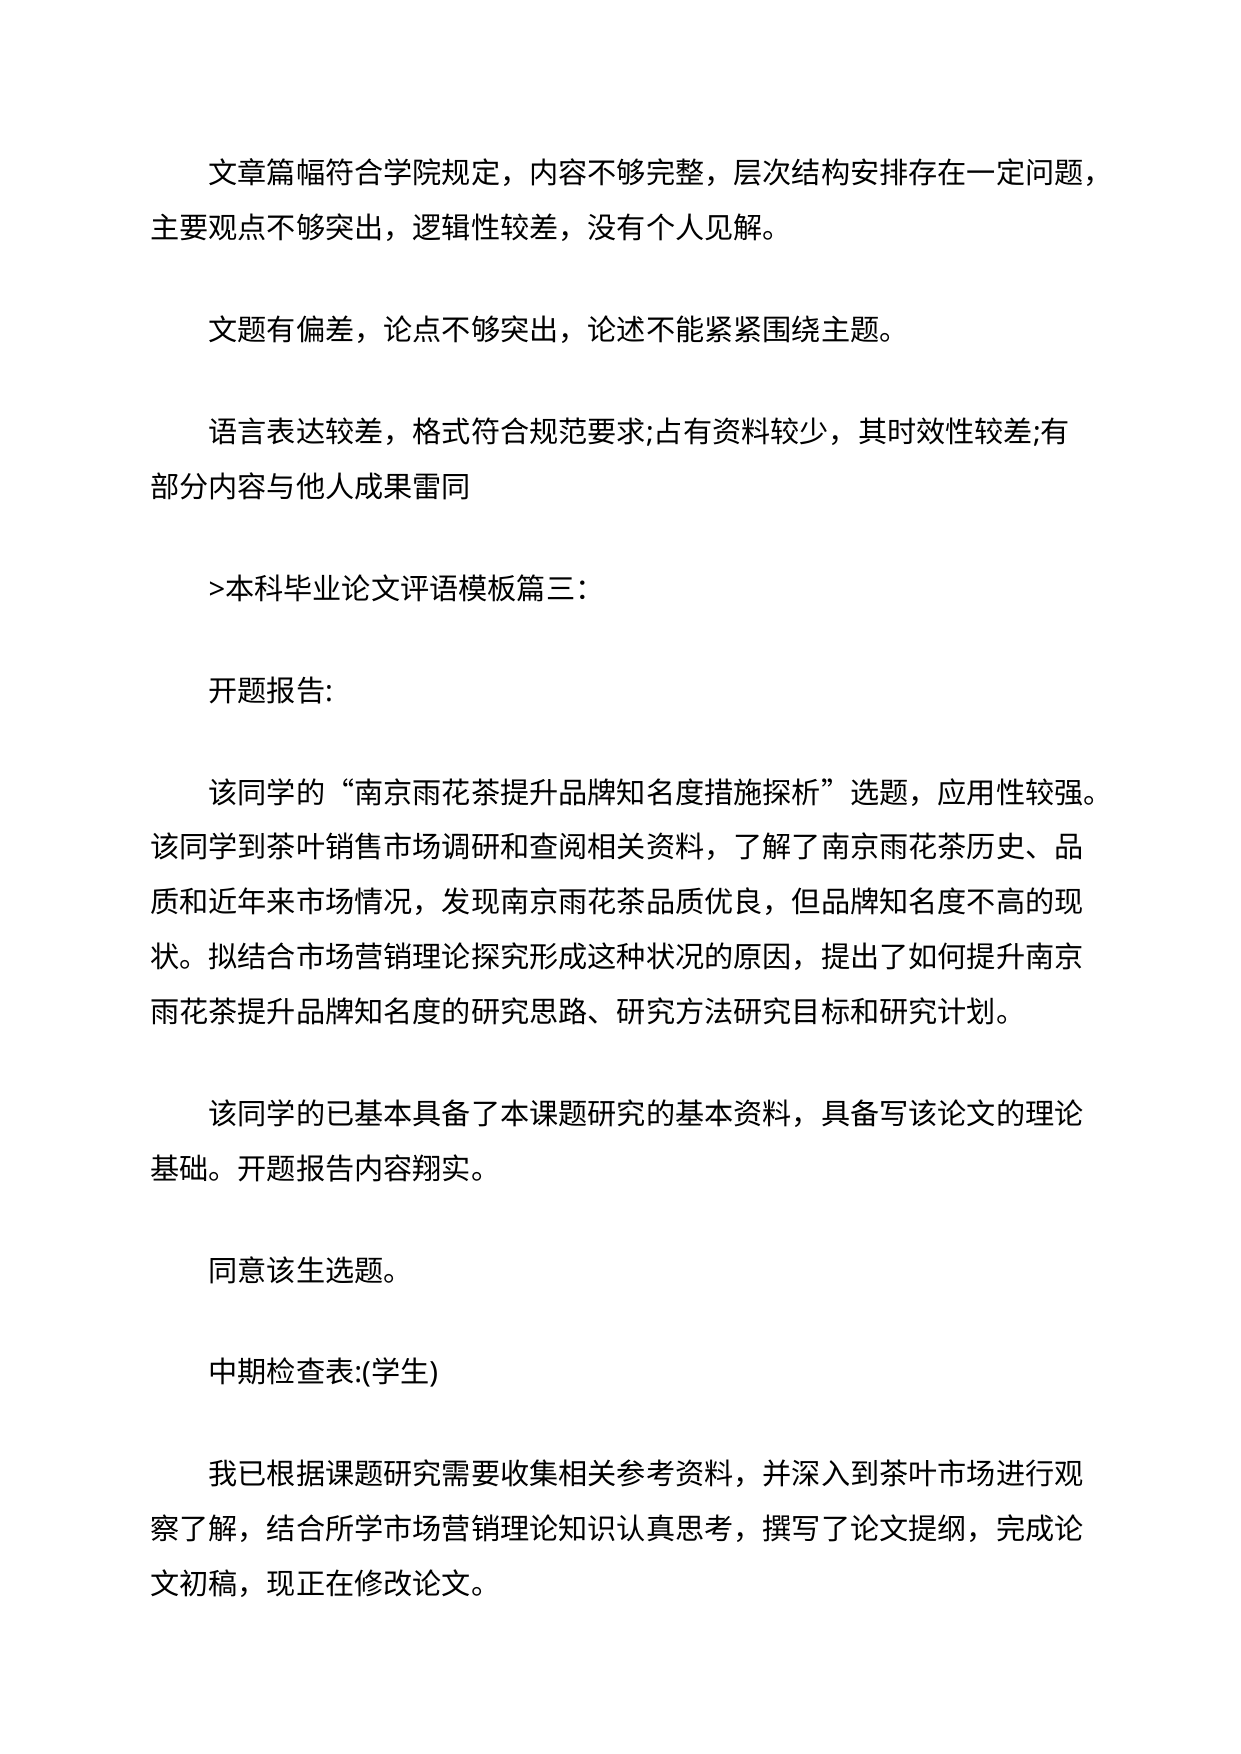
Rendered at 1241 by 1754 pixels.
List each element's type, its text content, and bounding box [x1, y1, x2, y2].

text 文章篇幅符合学院规定，内容不够完整，层次结构安排存在一定问题，主要观点不够突出，逻辑性较差，没有个人见解。 [150, 150, 1090, 247]
text >本科毕业论文评语模板篇三： [150, 565, 1090, 608]
text 中期检查表:(学生) [150, 1349, 1090, 1391]
text 语言表达较差，格式符合规范要求;占有资料较少，其时效性较差;有部分内容与他人成果雷同 [150, 408, 1090, 506]
text 开题报告: [150, 667, 1090, 709]
text 同意该生选题。 [150, 1247, 1090, 1289]
text 文题有偏差，论点不够突出，论述不能紧紧围绕主题。 [150, 307, 1090, 349]
text 该同学的已基本具备了本课题研究的基本资料，具备写该论文的理论基础。开题报告内容翔实。 [150, 1091, 1090, 1188]
text 我已根据课题研究需要收集相关参考资料，并深入到茶叶市场进行观察了解，结合所学市场营销理论知识认真思考，撰写了论文提纲，完成论文初稿，现正在修改论文。 [150, 1451, 1090, 1603]
text 该同学的“南京雨花茶提升品牌知名度措施探析”选题，应用性较强。该同学到茶叶销售市场调研和查阅相关资料，了解了南京雨花茶历史、品质和近年来市场情况，发现南京雨花茶品质优良，但品牌知名度不高的现状。拟结合市场营销理论探究形成这种状况的原因，提出了如何提升南京雨花茶提升品牌知名度的研究思路、研究方法研究目标和研究计划。 [150, 769, 1090, 1031]
